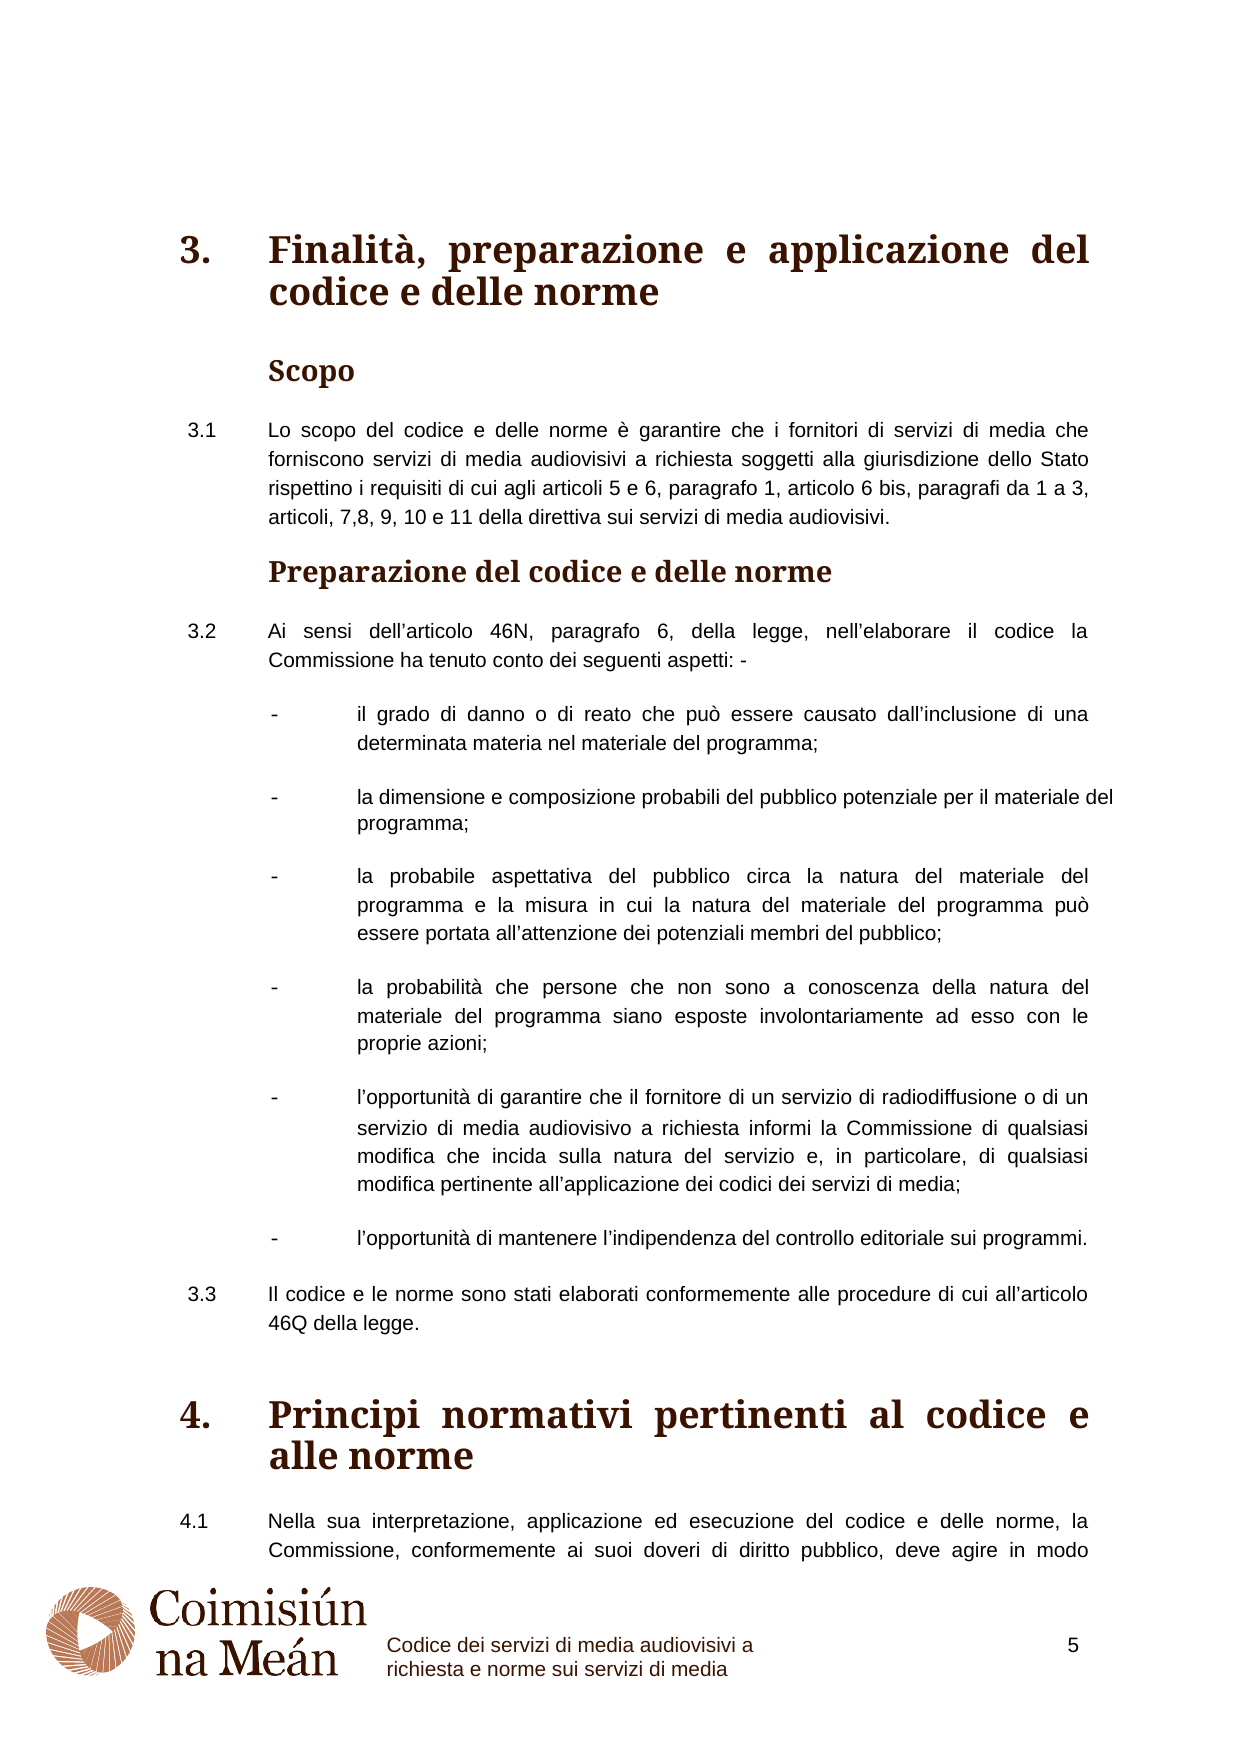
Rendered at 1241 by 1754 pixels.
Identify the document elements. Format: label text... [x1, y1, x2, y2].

picture [156, 1650, 208, 1676]
list la dimensione e composizione probabili del pubblico potenziale per il materiale del programma; [268, 785, 1180, 835]
list l’opportunità di garantire che il fornitore di un servizio di radiodiffusione o di un servizio di media audiovisivo a richiesta informi la Commissione di qualsiasi modifica che incida sulla natura del servizio e, in particolare, di qualsiasi modifica pertinente all’applicazione dei codici dei servizi di media; [268, 1085, 1090, 1196]
subtitle Scopo [268, 350, 1180, 390]
subtitle Principi normativi pertinenti al codice e alle norme [179, 1393, 1090, 1480]
list Il codice e le norme sono stati elaborati conformemente alle procedure di cui all’articolo 46Q della legge. [187, 1282, 1089, 1335]
picture [150, 1587, 367, 1626]
subtitle Preparazione del codice e delle norme [268, 551, 1180, 591]
list Ai sensi dell’articolo 46N, paragrafo 6, della legge, nell’elaborare il codice la Commissione ha tenuto conto dei seguenti aspetti: - [187, 619, 1089, 672]
list la probabilità che persone che non sono a conoscenza della natura del materiale del programma siano esposte involontariamente ad esso con le proprie azioni; [268, 975, 1090, 1055]
list Lo scopo del codice e delle norme è garantire che i fornitori di servizi di media che forniscono servizi di media audiovisivi a richiesta soggetti alla giurisdizione dello Stato rispettino i requisiti di cui agli articoli 5 e 6, paragrafo 1, articolo 6 bis, paragrafi da 1 a 3, articoli, 7,8, 9, 10 e 11 della direttiva sui servizi di media audiovisivi. [187, 418, 1090, 529]
list la probabile aspettativa del pubblico circa la natura del materiale del programma e la misura in cui la natura del materiale del programma può essere portata all’attenzione dei potenziali membri del pubblico; [268, 863, 1090, 945]
list il grado di danno o di reato che può essere causato dall’inclusione di una determinata materia nel materiale del programma; [268, 702, 1090, 755]
picture [263, 1637, 338, 1676]
subtitle Finalità, preparazione e applicazione del codice e delle norme [179, 229, 1090, 316]
list l’opportunità di mantenere l’indipendenza del controllo editoriale sui programmi. [268, 1226, 1089, 1252]
